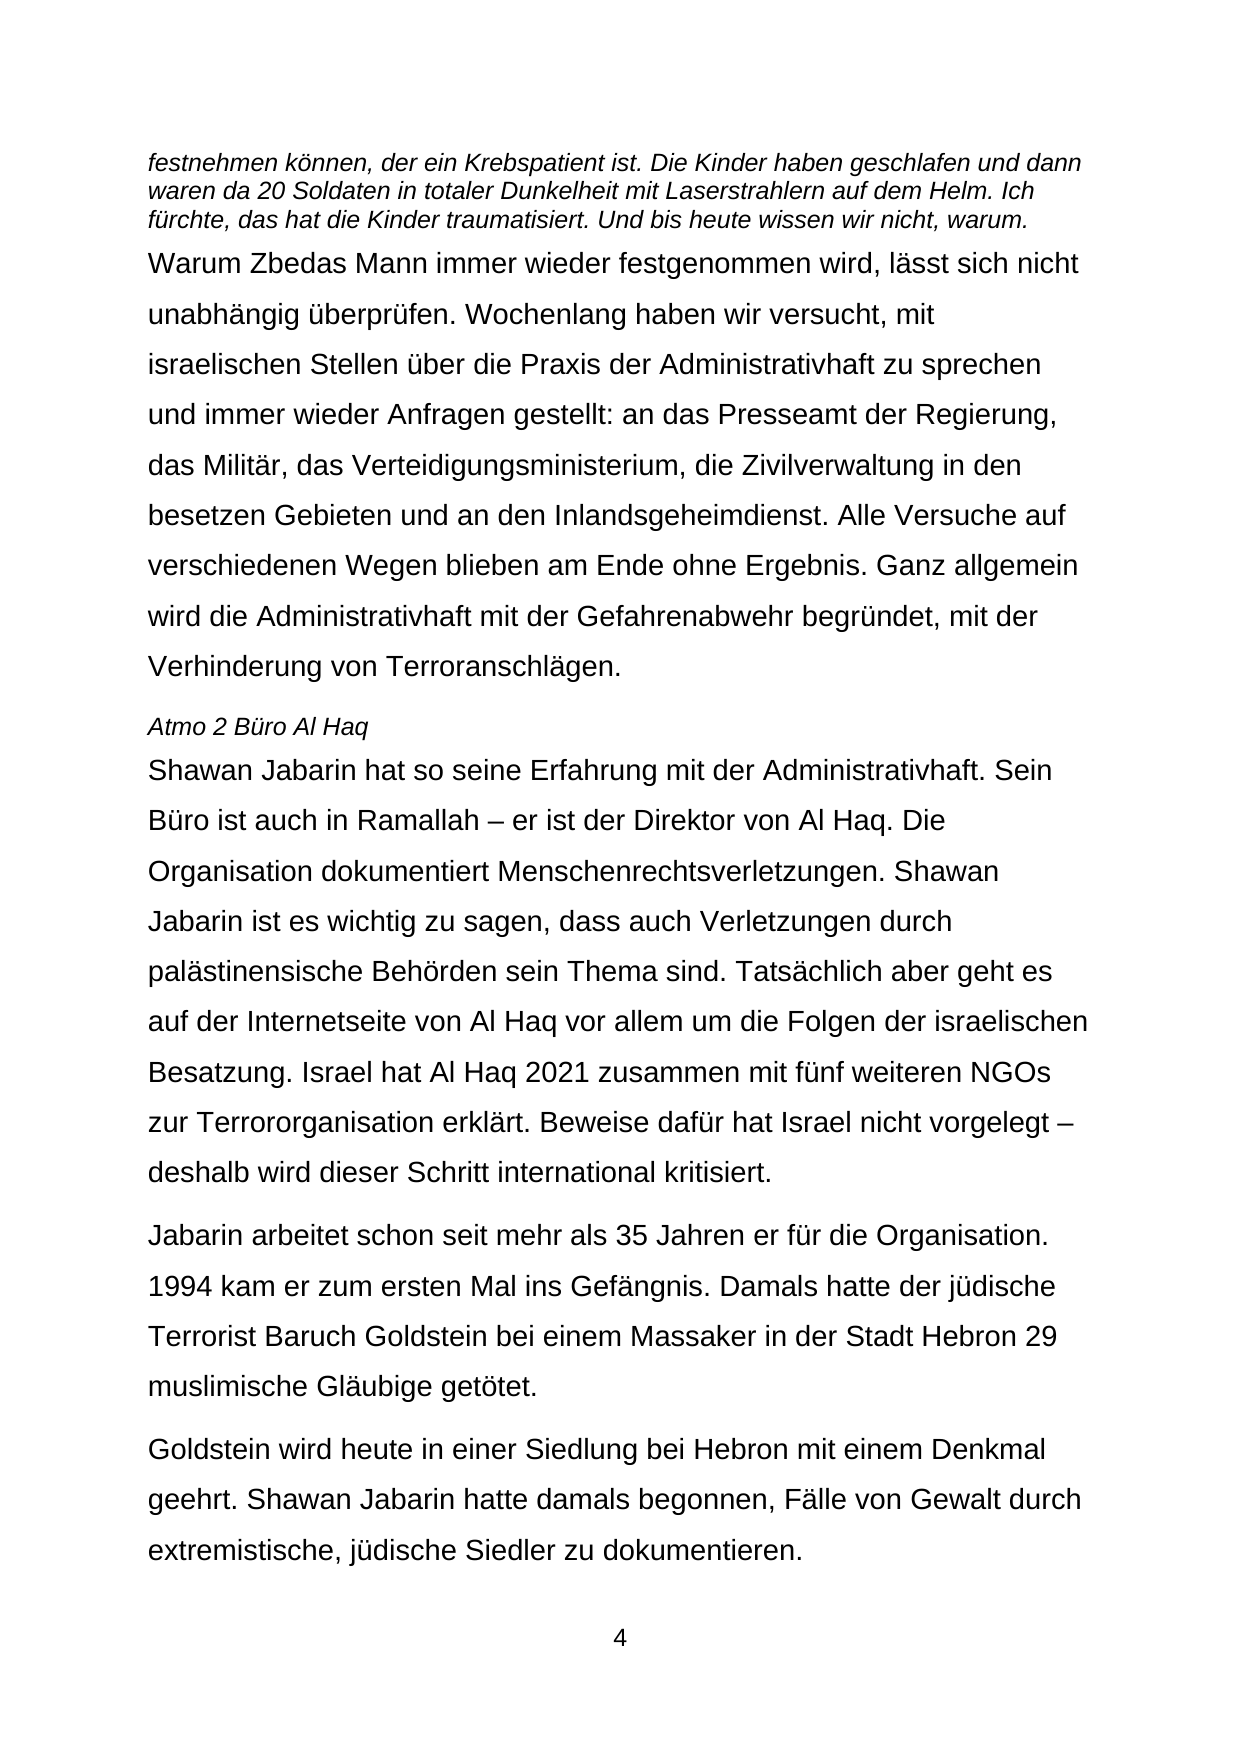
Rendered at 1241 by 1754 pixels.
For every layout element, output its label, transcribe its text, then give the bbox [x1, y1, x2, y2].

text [148, 148, 1093, 234]
text Jabarin arbeitet schon seit mehr als 35 Jahren er für die Organisation. 1994 kam er zum ersten Mal ins Gefängnis. Damals hatte der jüdische Terrorist Baruch Goldstein bei einem Massaker in der Stadt Hebron 29 muslimische Gläubige getötet. [148, 1218, 1093, 1403]
text Goldstein wird heute in einer Siedlung bei Hebron mit einem Denkmal geehrt. Shawan Jabarin hatte damals begonnen, Fälle von Gewalt durch extremistische, jüdische Siedler zu dokumentieren. [148, 1432, 1093, 1566]
text Warum Zbedas Mann immer wieder festgenommen wird, lässt sich nicht unabhängig überprüfen. Wochenlang haben wir versucht, mit israelischen Stellen über die Praxis der Administrativhaft zu sprechen und immer wieder Anfragen gestellt: an das Presseamt der Regierung, das Militär, das Verteidigungsministerium, die Zivilverwaltung in den besetzen Gebieten und an den Inlandsgeheimdienst. Alle Versuche auf verschiedenen Wegen blieben am Ende ohne Ergebnis. Ganz allgemein wird die Administrativhaft mit der Gefahrenabwehr begründet, mit der Verhinderung von Terroranschlägen. [148, 246, 1093, 682]
text Atmo 2 Büro Al Haq [148, 712, 1093, 740]
text Shawan Jabarin hat so seine Erfahrung mit der Administrativhaft. Sein Büro ist auch in Ramallah – er ist der Direktor von Al Haq. Die Organisation dokumentiert Menschenrechtsverletzungen. Shawan Jabarin ist es wichtig zu sagen, dass auch Verletzungen durch palästinensische Behörden sein Thema sind. Tatsächlich aber geht es auf der Internetseite von Al Haq vor allem um die Folgen der israelischen Besatzung. Israel hat Al Haq 2021 zusammen mit fünf weiteren NGOs zur Terrororganisation erklärt. Beweise dafür hat Israel nicht vorgelegt – deshalb wird dieser Schritt international kritisiert. [148, 753, 1093, 1189]
